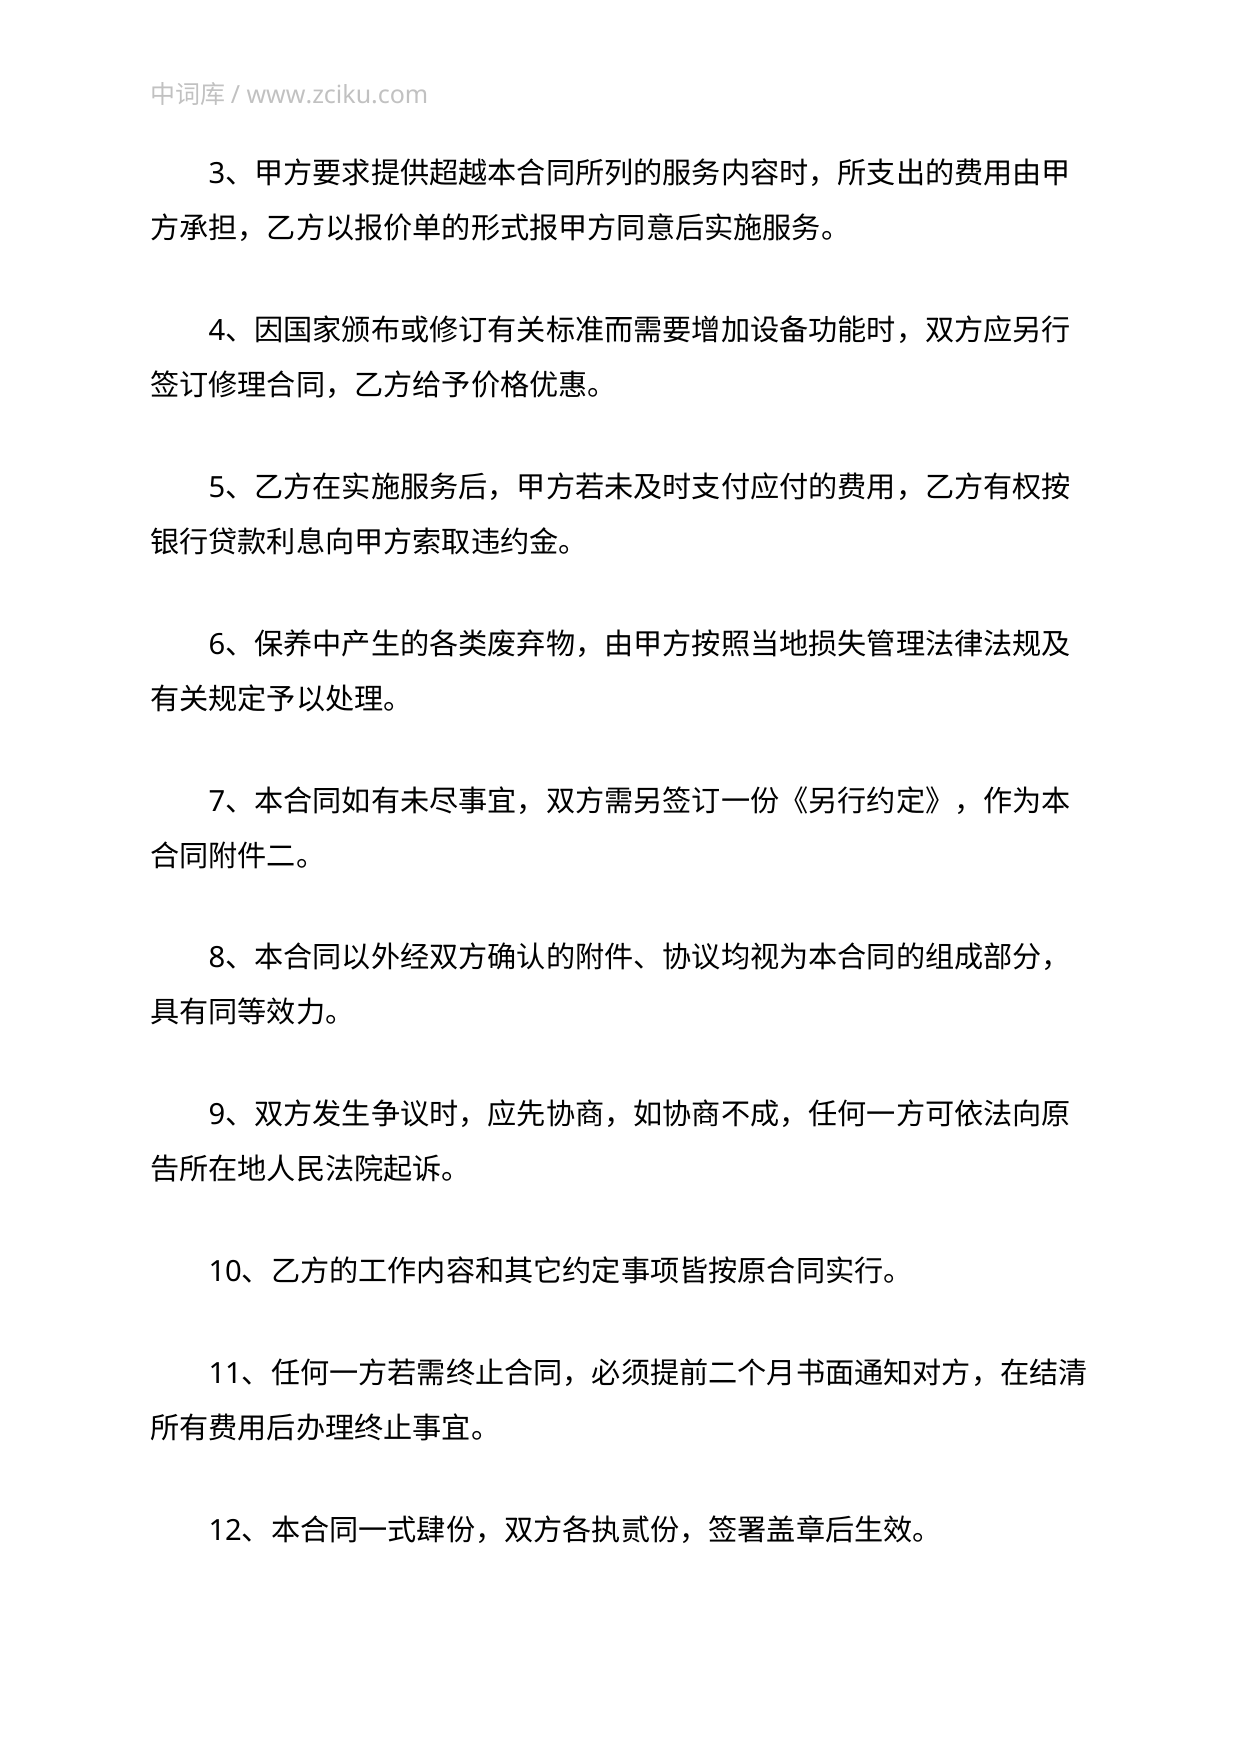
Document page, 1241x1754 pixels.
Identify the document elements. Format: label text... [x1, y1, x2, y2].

text 7、本合同如有未尽事宜，双方需另签订一份《另行约定》，作为本合同附件二。 [150, 777, 1090, 874]
text 12、本合同一式肆份，双方各执贰份，签署盖章后生效。 [150, 1506, 1090, 1548]
text 9、双方发生争议时，应先协商，如协商不成，任何一方可依法向原告所在地人民法院起诉。 [150, 1091, 1090, 1188]
text 4、因国家颁布或修订有关标准而需要增加设备功能时，双方应另行签订修理合同，乙方给予价格优惠。 [150, 307, 1090, 404]
text 5、乙方在实施服务后，甲方若未及时支付应付的费用，乙方有权按银行贷款利息向甲方索取违约金。 [150, 463, 1090, 561]
text 11、任何一方若需终止合同，必须提前二个月书面通知对方，在结清所有费用后办理终止事宜。 [150, 1349, 1090, 1447]
text 8、本合同以外经双方确认的附件、协议均视为本合同的组成部分，具有同等效力。 [150, 934, 1090, 1031]
text 10、乙方的工作内容和其它约定事项皆按原合同实行。 [150, 1247, 1090, 1290]
text 6、保养中产生的各类废弃物，由甲方按照当地损失管理法律法规及有关规定予以处理。 [150, 620, 1090, 718]
text 3、甲方要求提供超越本合同所列的服务内容时，所支出的费用由甲方承担，乙方以报价单的形式报甲方同意后实施服务。 [150, 150, 1090, 247]
